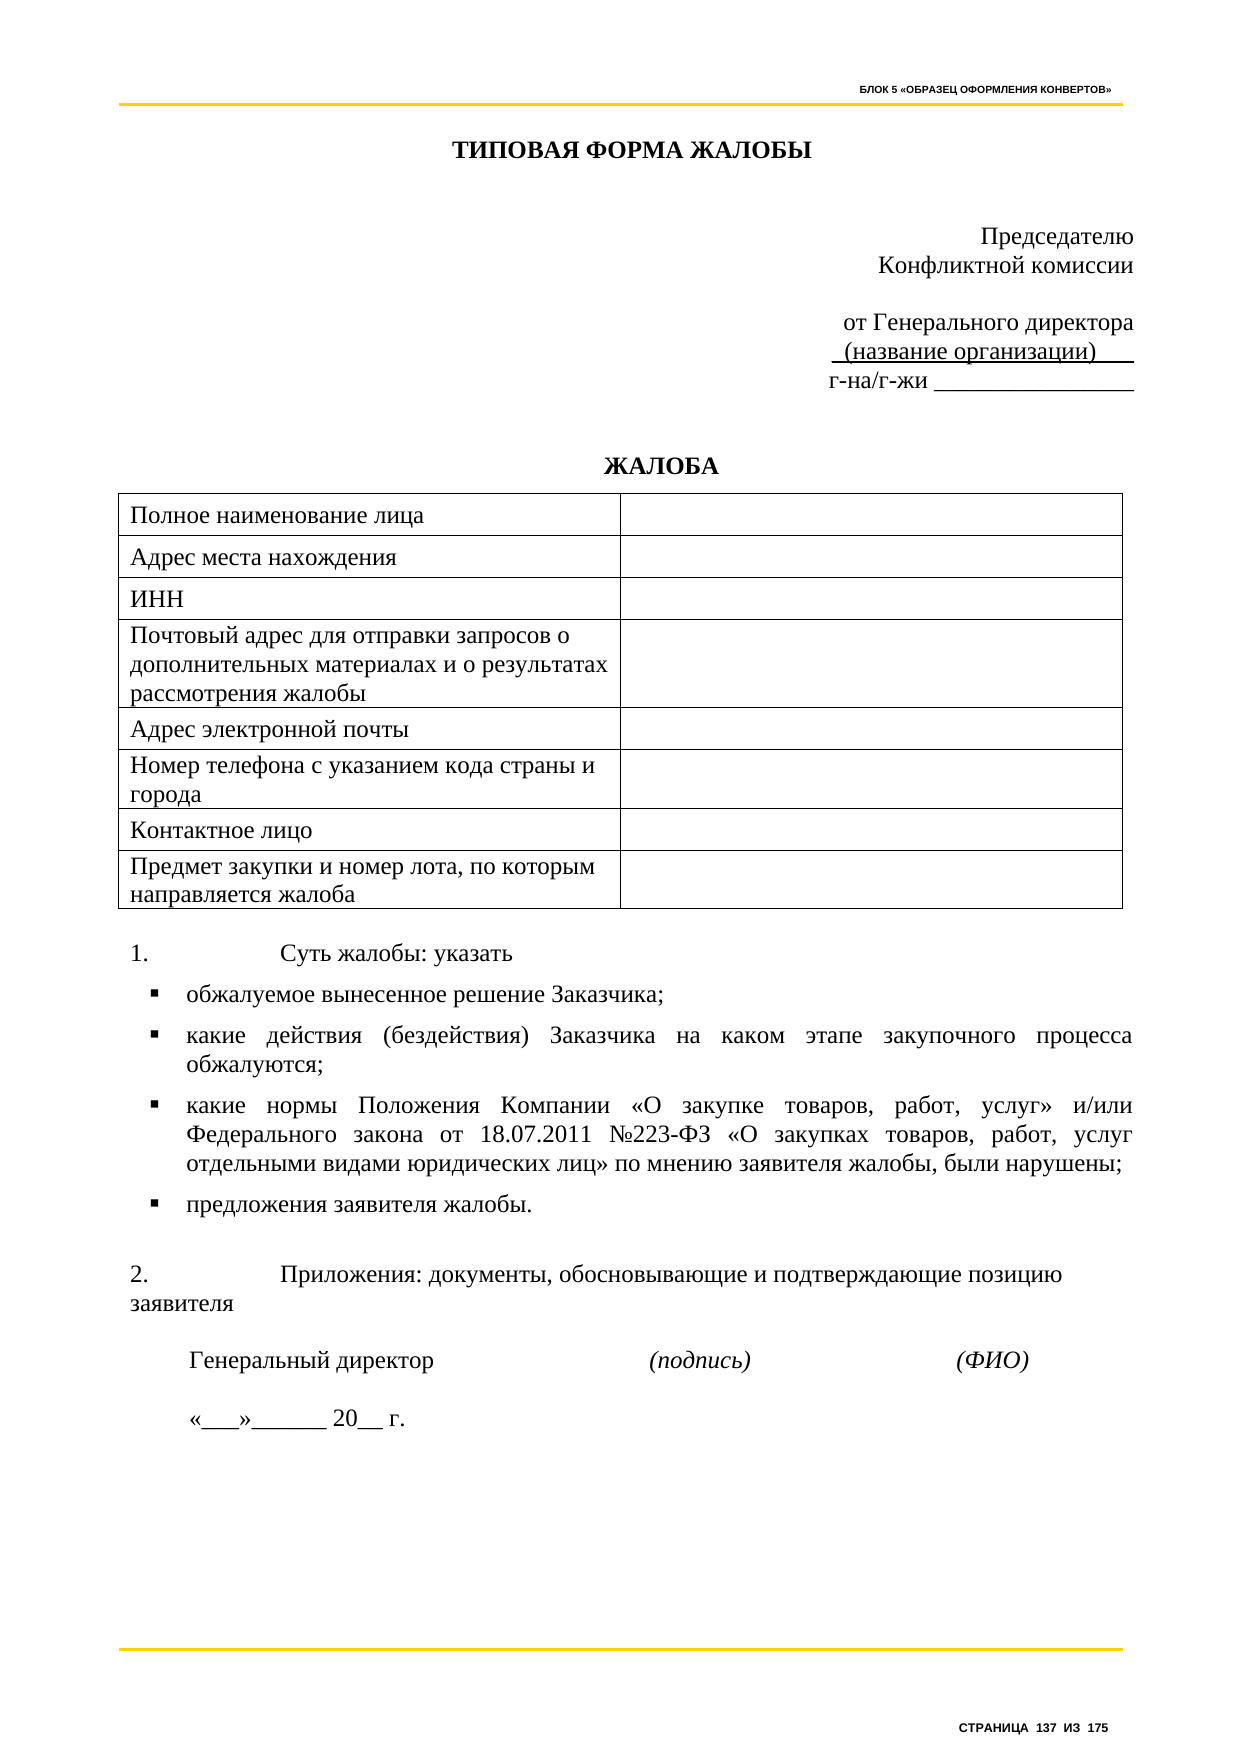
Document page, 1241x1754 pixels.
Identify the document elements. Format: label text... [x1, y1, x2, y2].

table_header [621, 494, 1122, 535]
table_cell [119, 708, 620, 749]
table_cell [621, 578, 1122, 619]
text _(название организации)___ [499, 336, 1134, 365]
list обжалуемое вынесенное решение Заказчика; [149, 979, 1134, 1008]
list предложения заявителя жалобы. [149, 1189, 1134, 1218]
text ЖАЛОБА [130, 451, 1134, 480]
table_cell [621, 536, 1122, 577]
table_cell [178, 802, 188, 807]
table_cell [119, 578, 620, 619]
text Генеральный директор (подпись) (ФИО) [130, 1346, 1134, 1374]
list Приложения: документы, обосновывающие и подтверждающие позицию заявителя [130, 1259, 1134, 1317]
text Председателю [499, 221, 1134, 250]
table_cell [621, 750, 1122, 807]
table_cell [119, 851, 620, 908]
list какие нормы Положения Компании «О закупке товаров, работ, услуг» и/или Федерального закона от 18.07.2011 №223-ФЗ «О закупках товаров, работ, услуг отдельными видами юридических лиц» по мнению заявителя жалобы, были нарушены; [149, 1091, 1134, 1177]
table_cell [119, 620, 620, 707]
text Конфликтной комиссии [499, 250, 1134, 279]
text от Генерального директора [499, 307, 1134, 336]
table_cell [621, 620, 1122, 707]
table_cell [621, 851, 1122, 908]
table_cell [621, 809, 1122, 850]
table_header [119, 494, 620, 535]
text «___»______ 20__ г. [130, 1403, 1134, 1432]
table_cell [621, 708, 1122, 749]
list какие действия (бездействия) Заказчика на каком этапе закупочного процесса обжалуются; [149, 1021, 1134, 1078]
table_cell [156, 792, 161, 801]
text г-на/г-жи ________________ [499, 365, 1134, 394]
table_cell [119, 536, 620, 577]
text ТИПОВАЯ ФОРМА ЖАЛОБЫ [130, 135, 1134, 164]
list Суть жалобы: указать [130, 938, 1134, 967]
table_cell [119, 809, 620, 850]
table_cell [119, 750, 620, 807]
